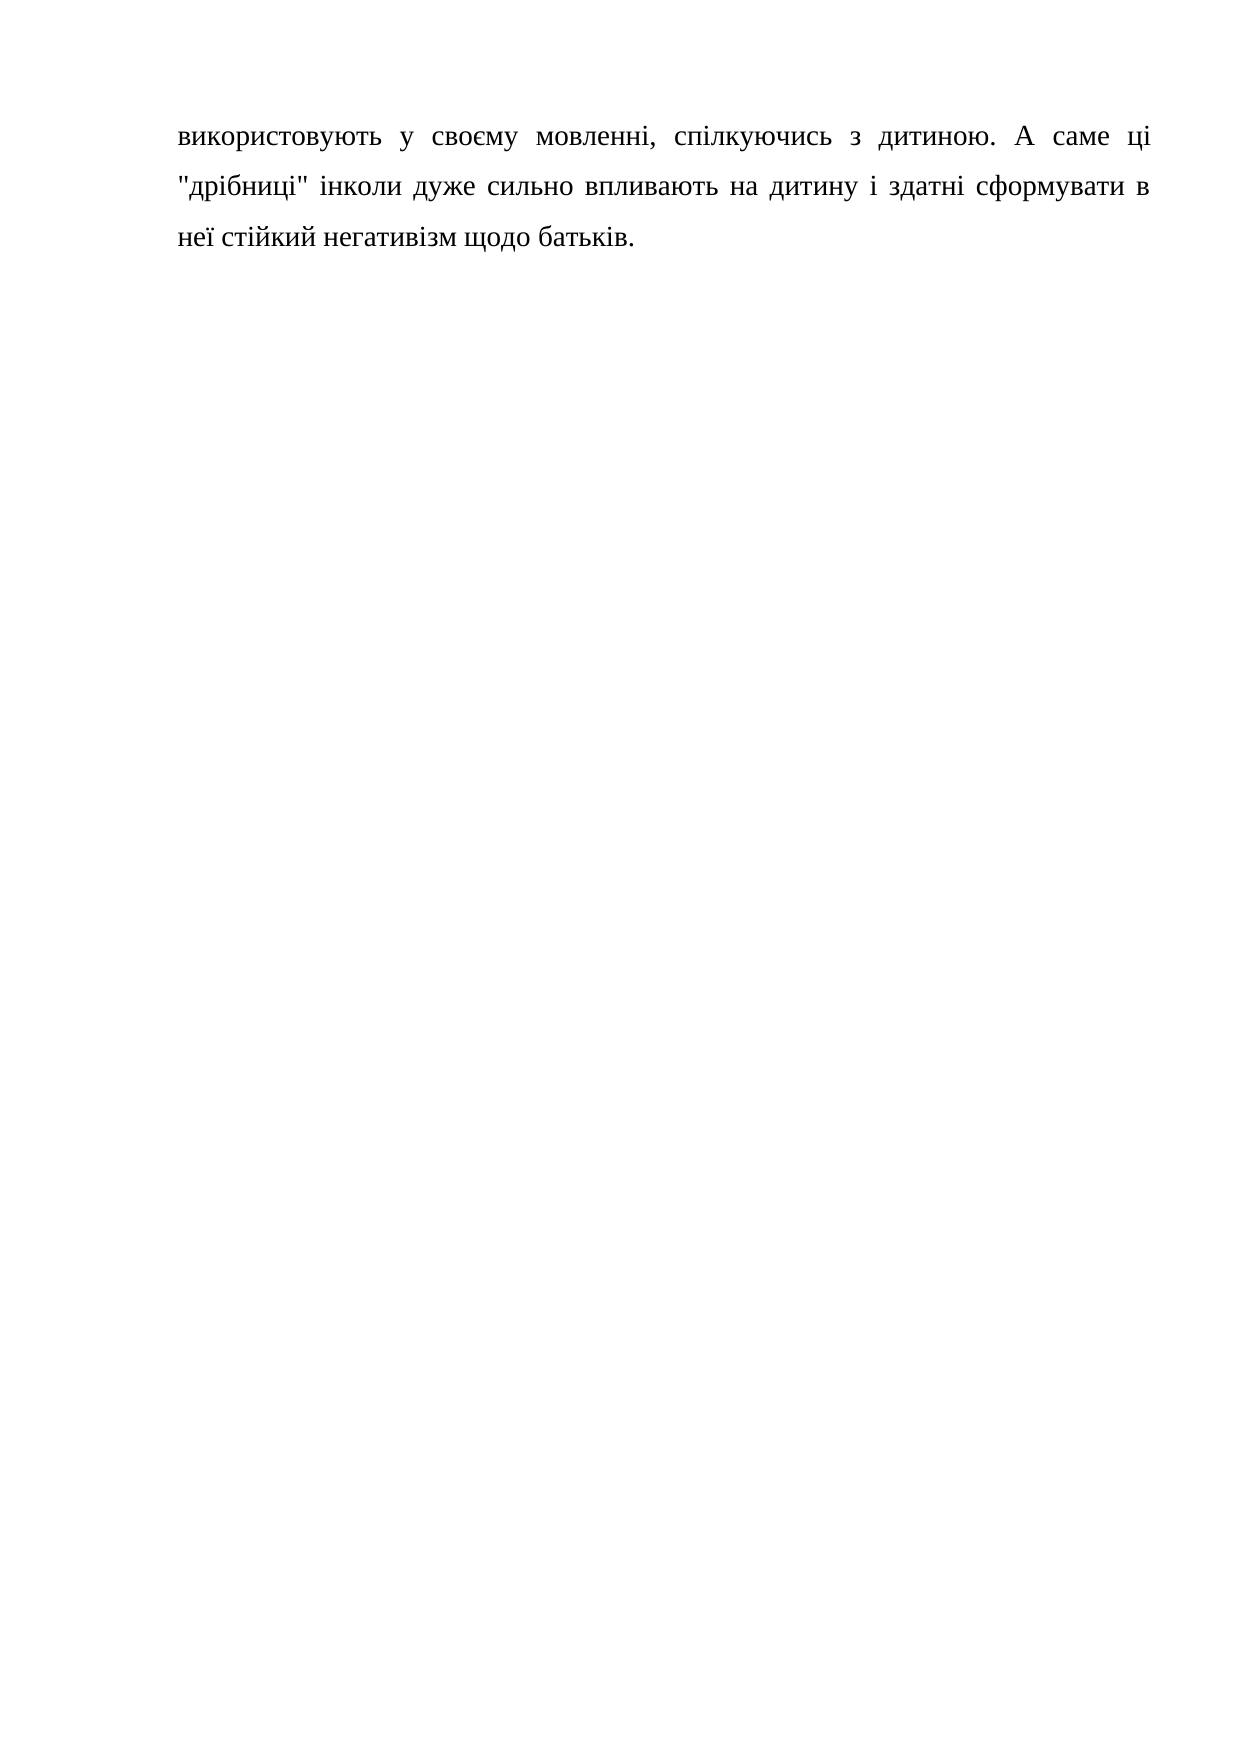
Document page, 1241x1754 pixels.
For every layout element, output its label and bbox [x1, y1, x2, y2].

text [177, 118, 1152, 252]
